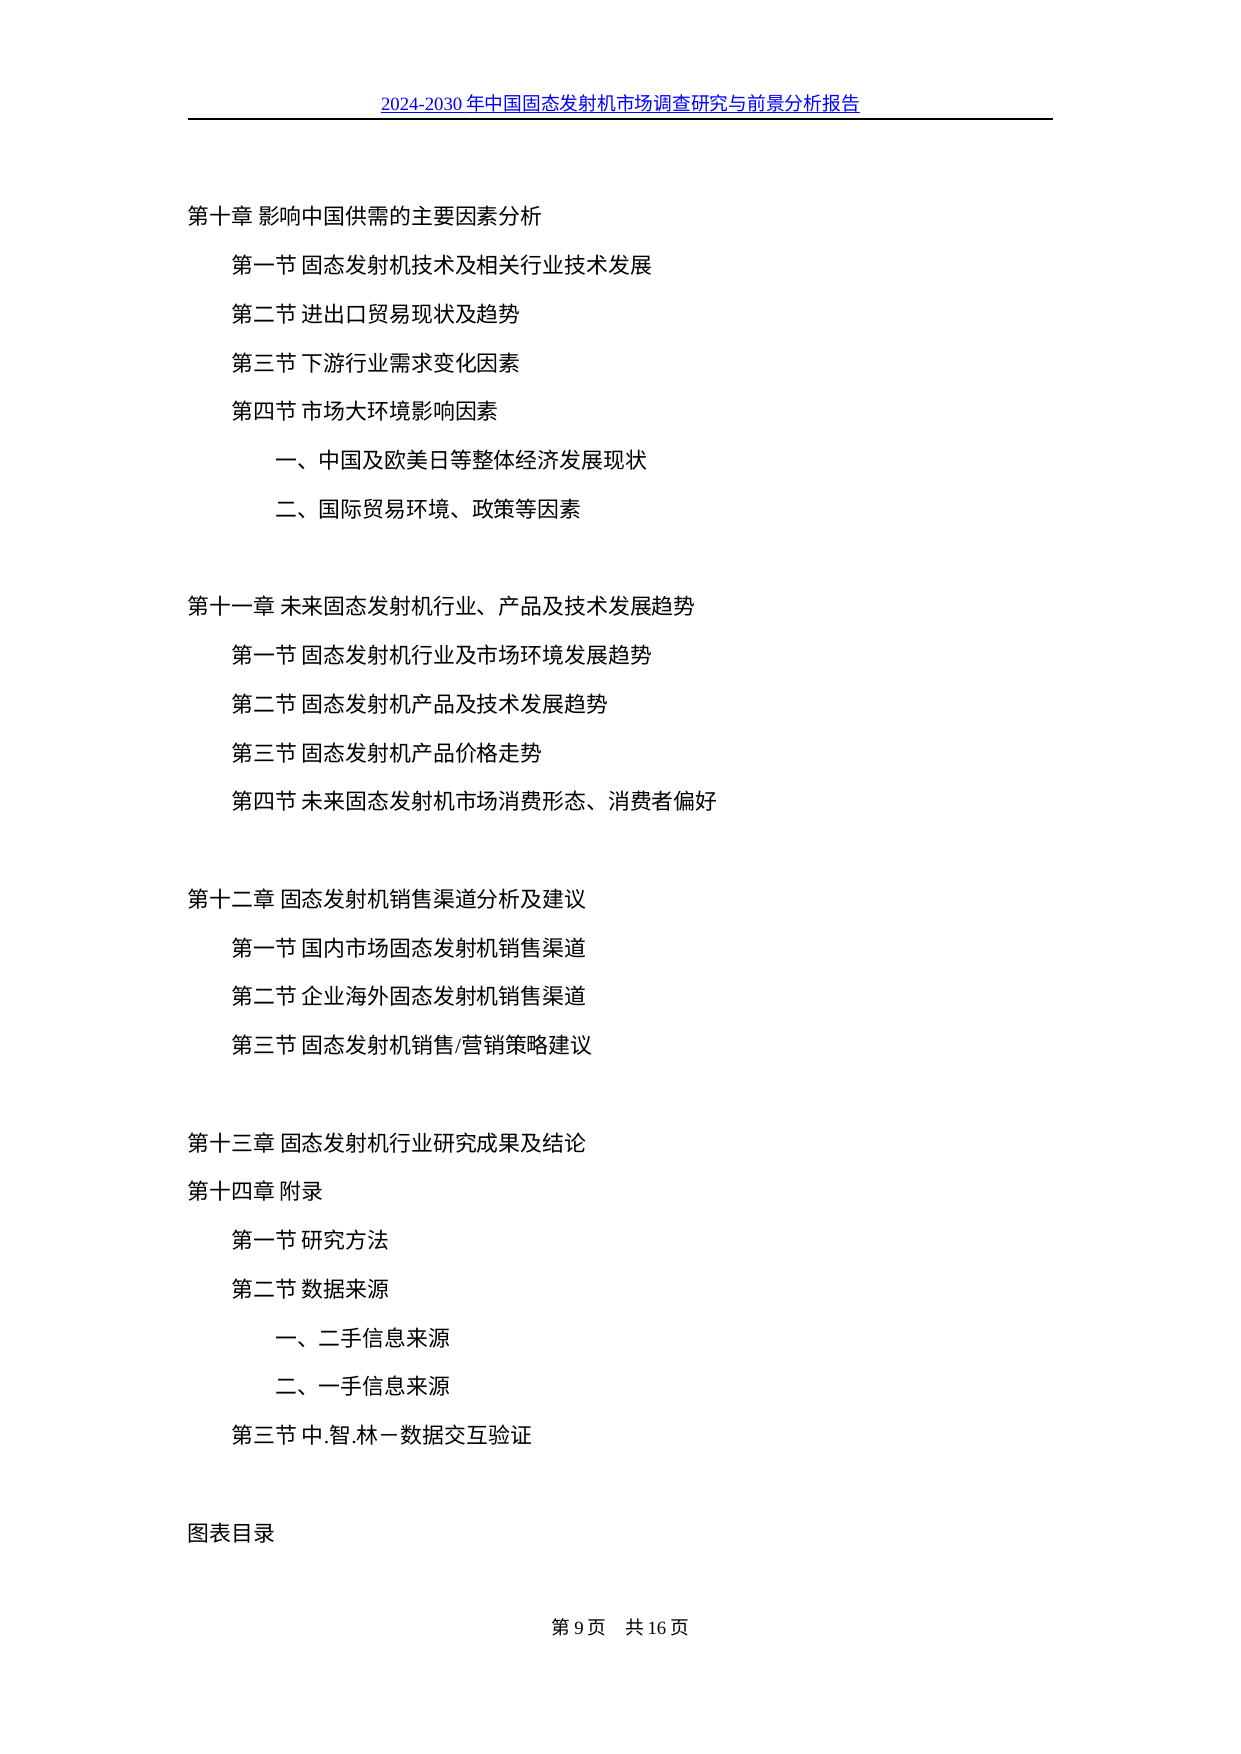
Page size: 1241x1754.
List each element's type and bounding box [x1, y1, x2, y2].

text [187, 150, 1053, 1548]
